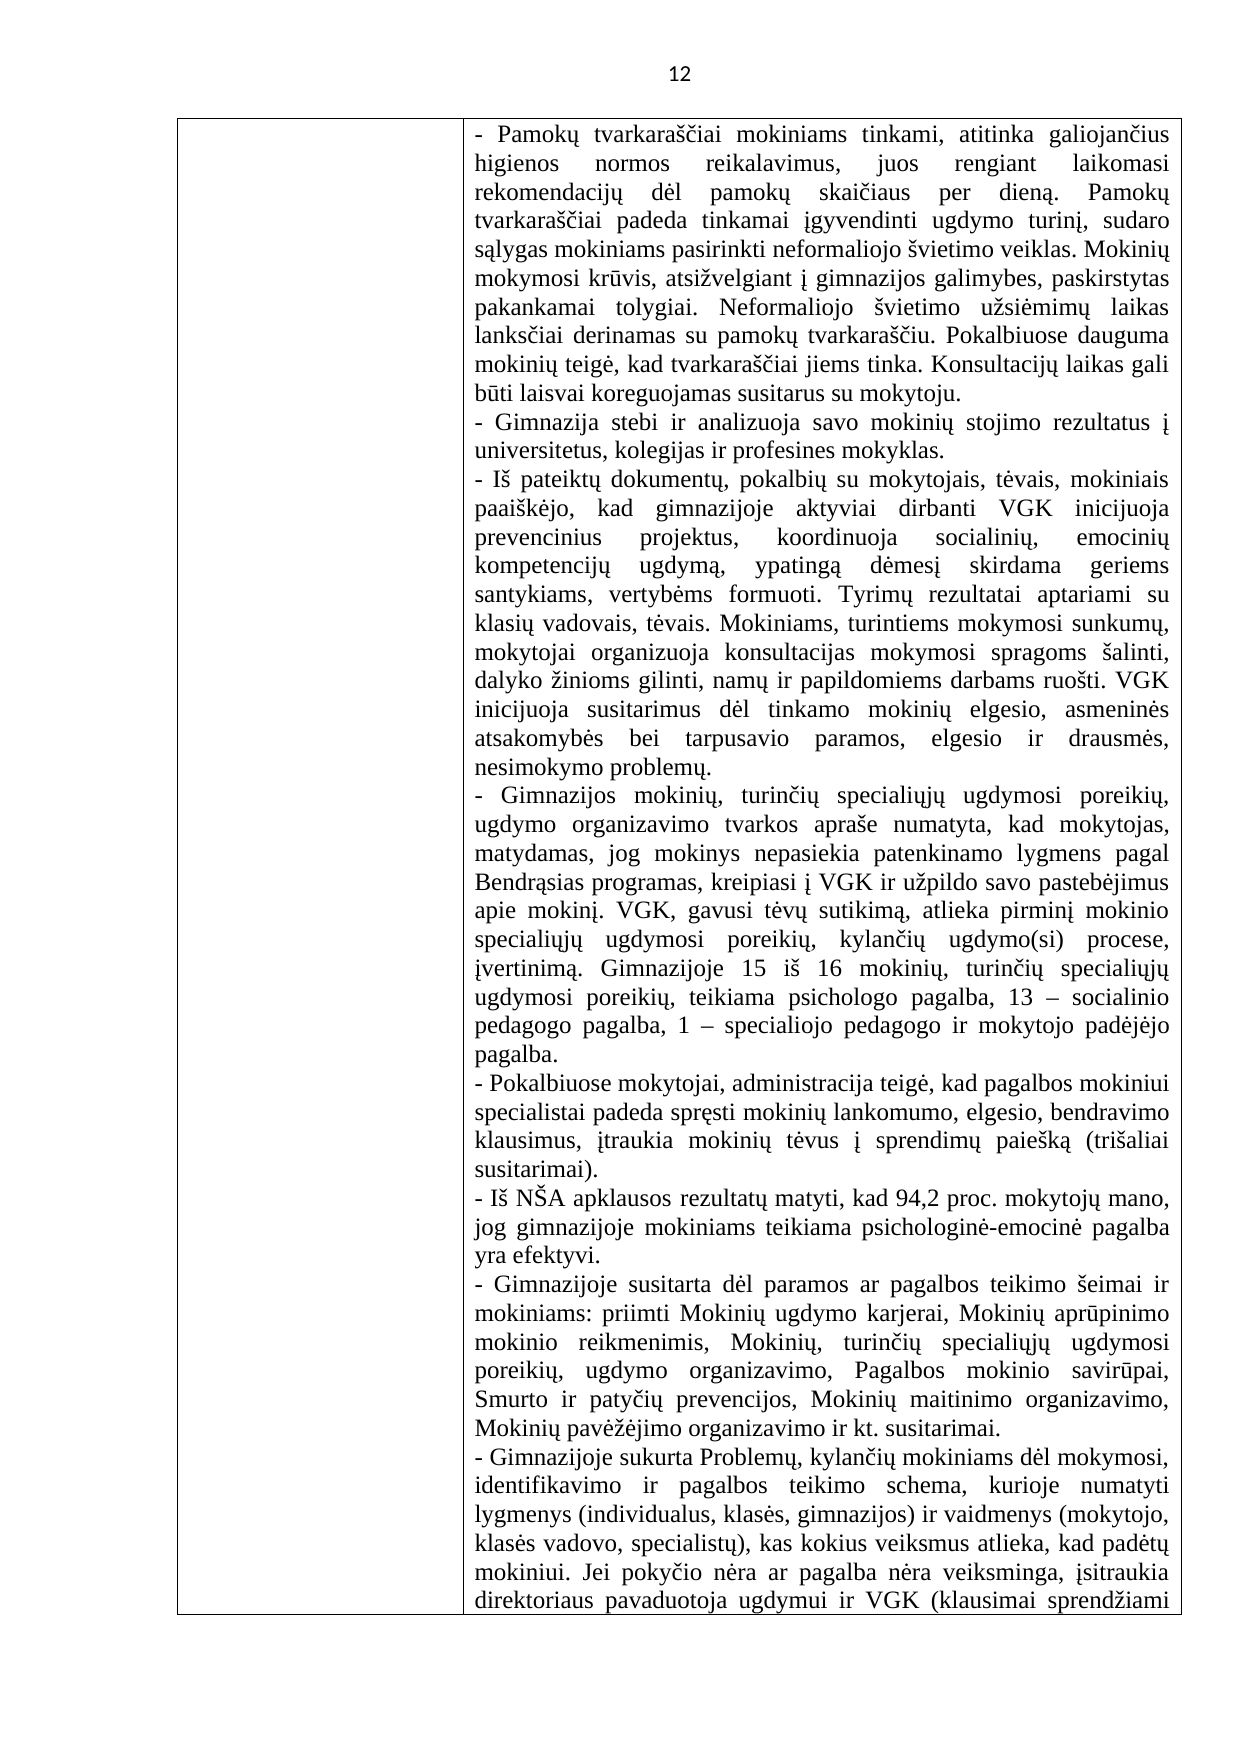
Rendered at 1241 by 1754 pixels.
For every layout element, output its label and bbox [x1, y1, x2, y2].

table_cell [178, 119, 463, 1614]
table_cell [464, 119, 1181, 1614]
